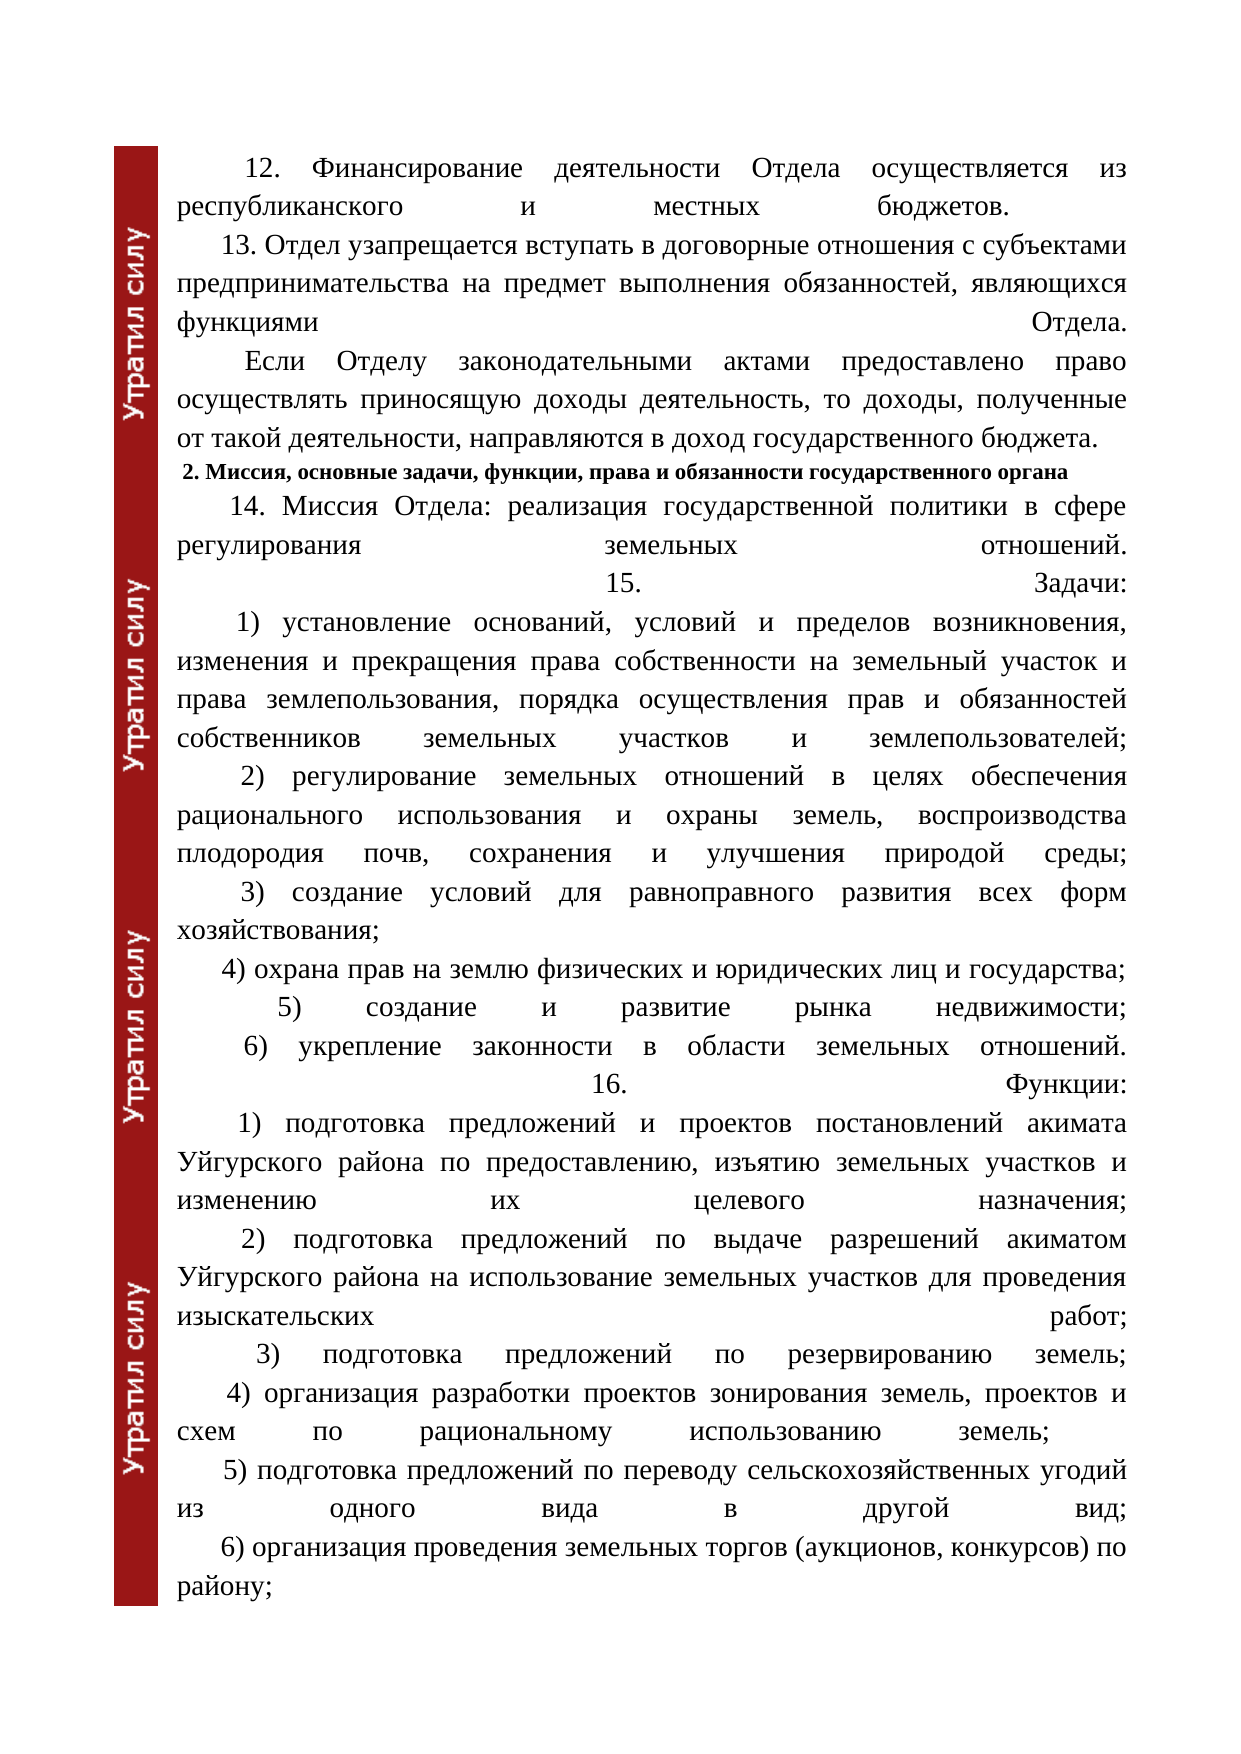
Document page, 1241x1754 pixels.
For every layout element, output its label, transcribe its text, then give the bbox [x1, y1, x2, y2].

text 2. Миссия, основные задачи, функции, права и обязанности государственного органа [112, 458, 1128, 485]
picture [114, 1601, 158, 1606]
picture [114, 146, 158, 150]
picture [114, 453, 158, 458]
